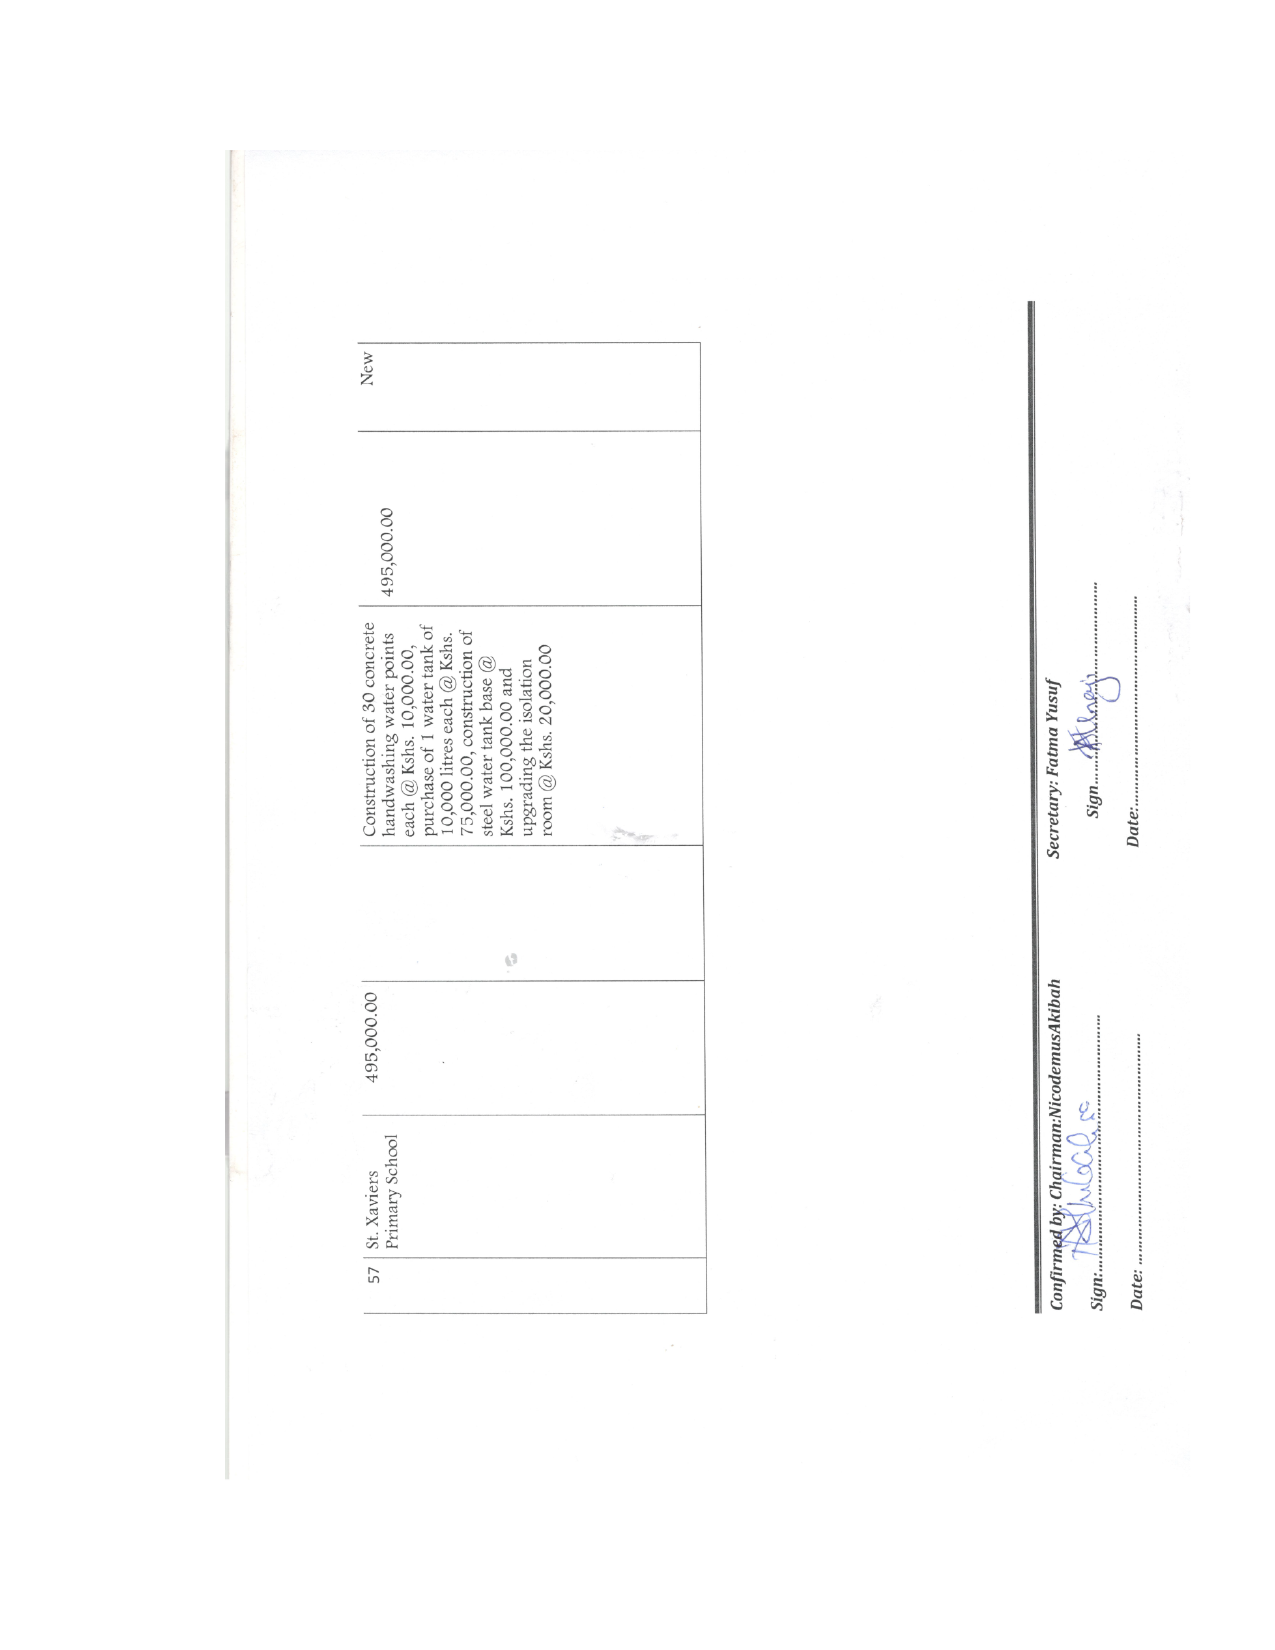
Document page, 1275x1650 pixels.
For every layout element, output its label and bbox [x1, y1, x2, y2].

picture [225, 150, 1200, 1492]
